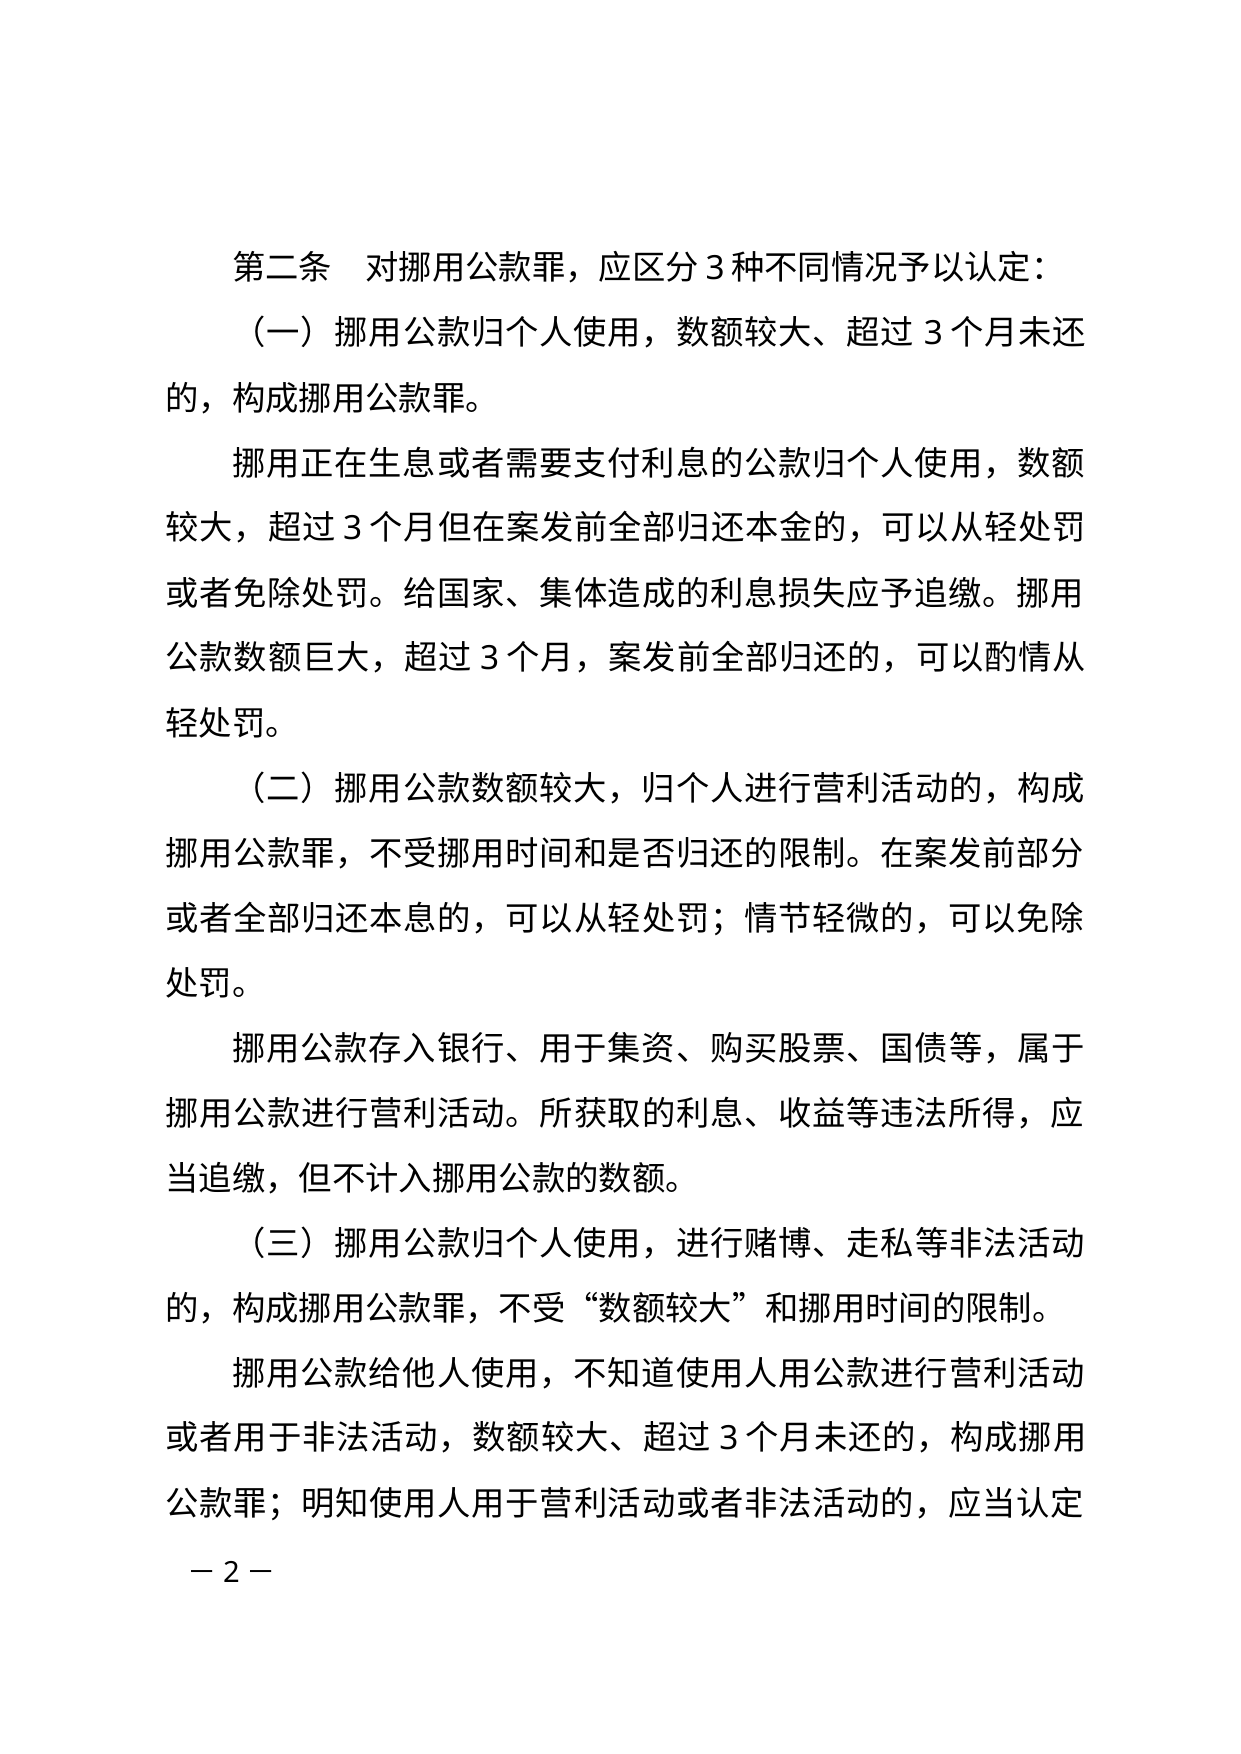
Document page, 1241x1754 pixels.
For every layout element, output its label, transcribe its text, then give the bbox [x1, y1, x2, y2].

text （一）挪用公款归个人使用，数额较大、超过3个月未还的，构成挪用公款罪。 [165, 298, 1087, 428]
text （三）挪用公款归个人使用，进行赌博、走私等非法活动的，构成挪用公款罪，不受“数额较大”和挪用时间的限制。 [165, 1208, 1087, 1338]
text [165, 1338, 1087, 1533]
text 挪用正在生息或者需要支付利息的公款归个人使用，数额较大，超过3个月但在案发前全部归还本金的，可以从轻处罚或者免除处罚。给国家、集体造成的利息损失应予追缴。挪用公款数额巨大，超过3个月，案发前全部归还的，可以酌情从轻处罚。 [165, 428, 1087, 753]
text 第二条 对挪用公款罪，应区分3种不同情况予以认定： [165, 233, 1087, 298]
text 挪用公款存入银行、用于集资、购买股票、国债等，属于挪用公款进行营利活动。所获取的利息、收益等违法所得，应当追缴，但不计入挪用公款的数额。 [165, 1013, 1087, 1208]
text （二）挪用公款数额较大，归个人进行营利活动的，构成挪用公款罪，不受挪用时间和是否归还的限制。在案发前部分或者全部归还本息的，可以从轻处罚；情节轻微的，可以免除处罚。 [165, 753, 1087, 1013]
